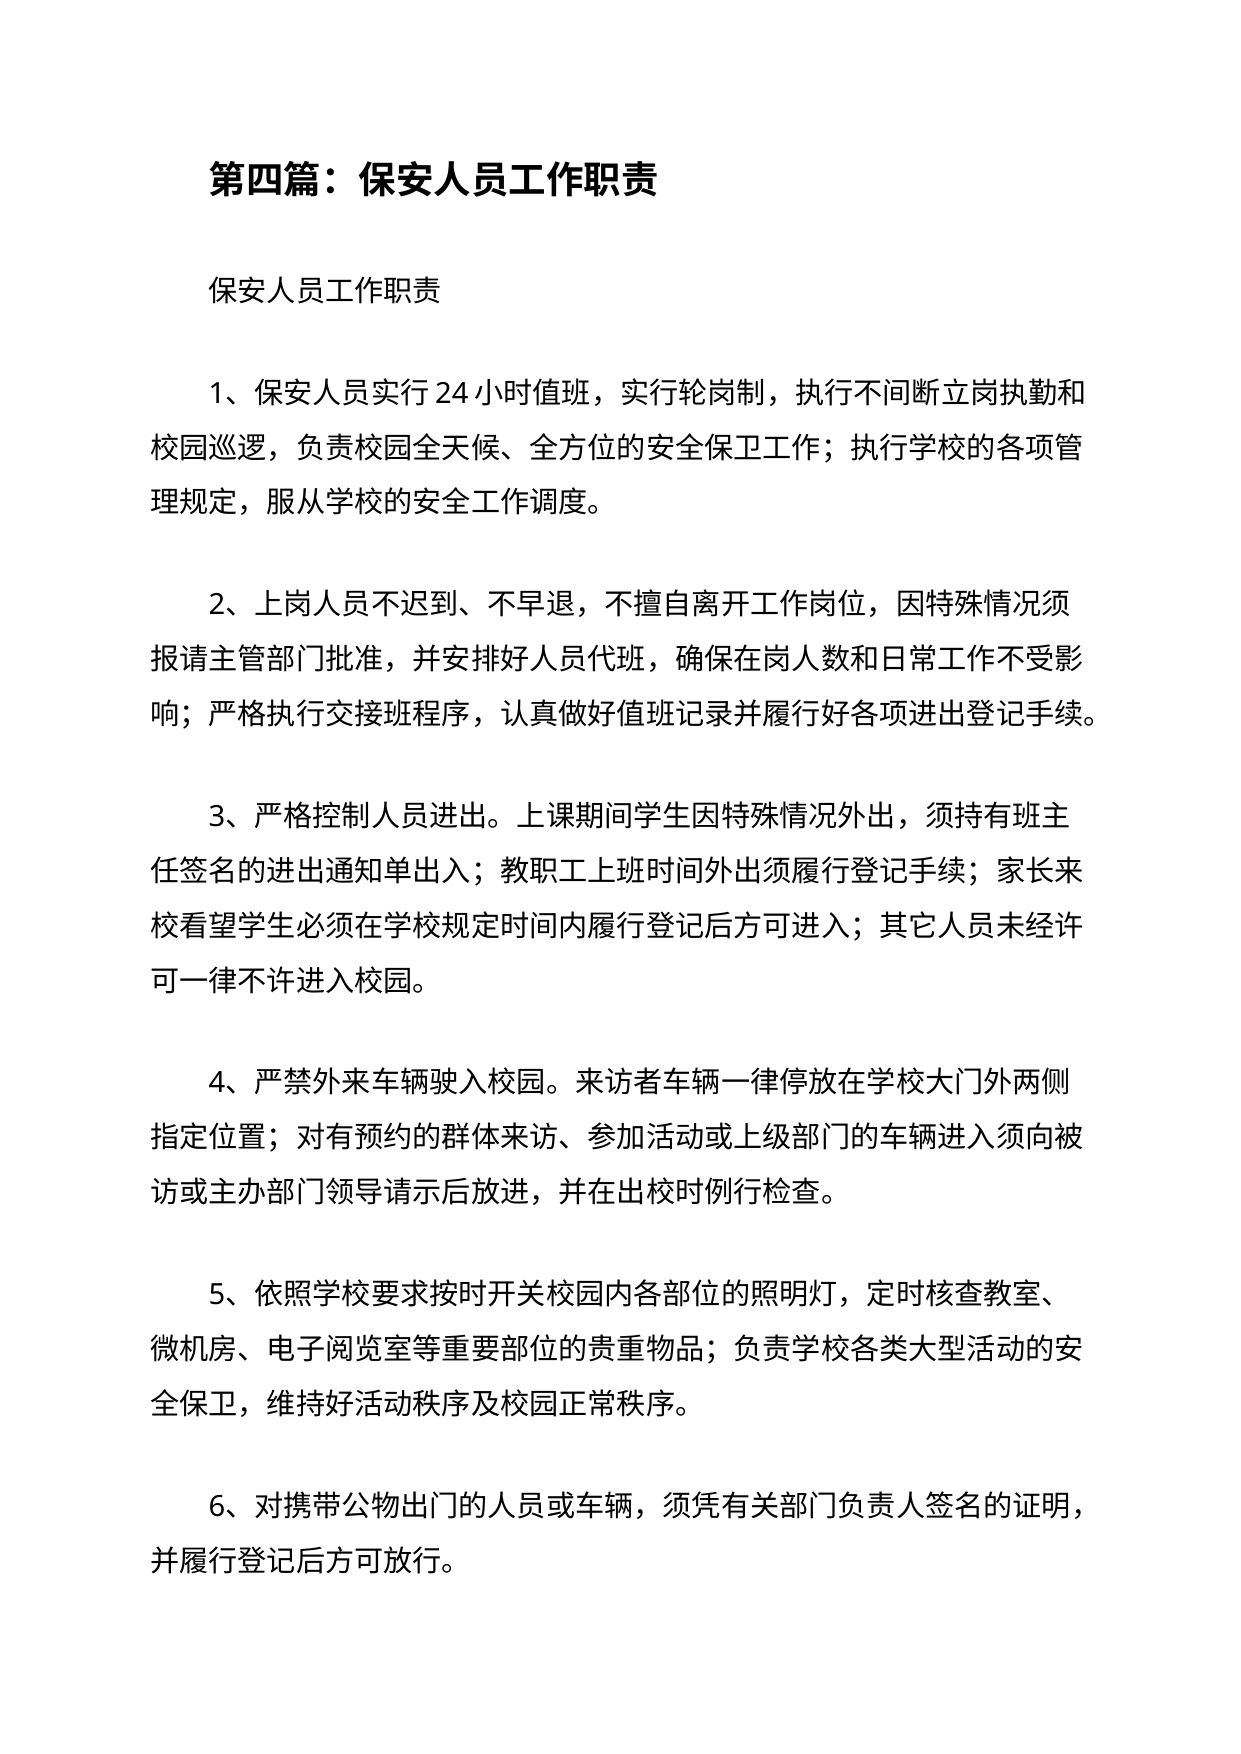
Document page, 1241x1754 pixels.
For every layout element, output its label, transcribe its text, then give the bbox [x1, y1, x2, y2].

text 1、保安人员实行24小时值班，实行轮岗制，执行不间断立岗执勤和校园巡逻，负责校园全天候、全方位的安全保卫工作；执行学校的各项管理规定，服从学校的安全工作调度。 [150, 369, 1090, 521]
text 6、对携带公物出门的人员或车辆，须凭有关部门负责人签名的证明，并履行登记后方可放行。 [150, 1482, 1090, 1580]
text 第四篇：保安人员工作职责 [150, 150, 1090, 204]
text 4、严禁外来车辆驶入校园。来访者车辆一律停放在学校大门外两侧指定位置；对有预约的群体来访、参加活动或上级部门的车辆进入须向被访或主办部门领导请示后放进，并在出校时例行检查。 [150, 1059, 1090, 1211]
text 2、上岗人员不迟到、不早退，不擅自离开工作岗位，因特殊情况须报请主管部门批准，并安排好人员代班，确保在岗人数和日常工作不受影响；严格执行交接班程序，认真做好值班记录并履行好各项进出登记手续。 [150, 581, 1090, 733]
text 5、依照学校要求按时开关校园内各部位的照明灯，定时核查教室、微机房、电子阅览室等重要部位的贵重物品；负责学校各类大型活动的安全保卫，维持好活动秩序及校园正常秩序。 [150, 1271, 1090, 1423]
text 3、严格控制人员进出。上课期间学生因特殊情况外出，须持有班主任签名的进出通知单出入；教职工上班时间外出须履行登记手续；家长来校看望学生必须在学校规定时间内履行登记后方可进入；其它人员未经许可一律不许进入校园。 [150, 792, 1090, 999]
text 保安人员工作职责 [150, 267, 1090, 310]
